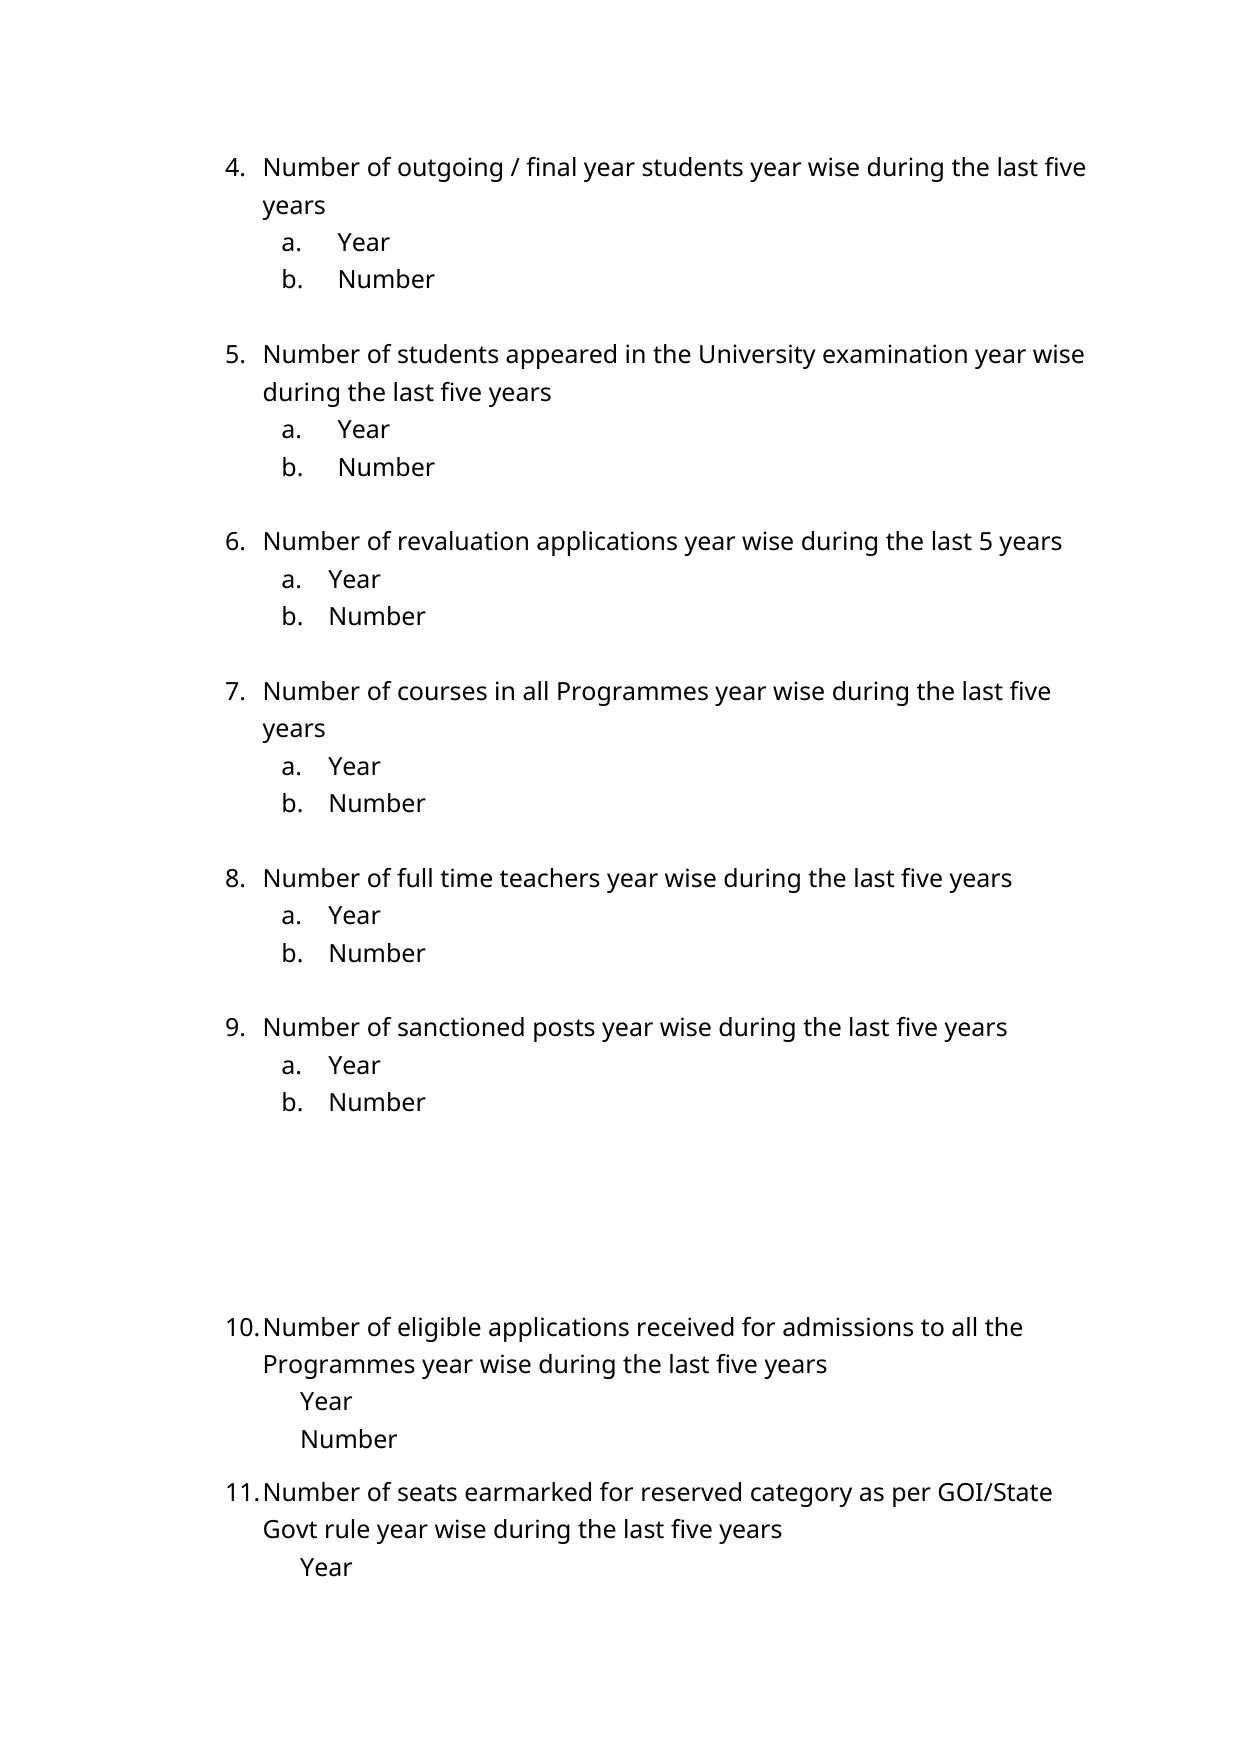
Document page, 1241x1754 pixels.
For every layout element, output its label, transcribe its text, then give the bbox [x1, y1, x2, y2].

list Year [281, 898, 1107, 932]
list Year [281, 225, 1107, 259]
list Number of sanctioned posts year wise during the last five years [225, 1010, 1107, 1044]
list Number [281, 1085, 1107, 1119]
text Year [225, 1549, 1107, 1583]
list Number of eligible applications received for admissions to all the Programmes year wise during the last five years [225, 1309, 1107, 1381]
text Year [225, 1384, 1107, 1418]
list Number of seats earmarked for reserved category as per GOI/State Govt rule year wise during the last five years [225, 1474, 1107, 1546]
list Number of students appeared in the University examination year wise during the last five years [225, 337, 1107, 408]
list Number of outgoing / final year students year wise during the last five years [225, 150, 1107, 221]
list Number [281, 786, 1107, 820]
list Number of courses in all Programmes year wise during the last five years [225, 673, 1107, 745]
list Year [281, 748, 1107, 782]
list Number [281, 262, 1107, 296]
list Number [281, 935, 1107, 969]
list Number [281, 599, 1107, 633]
list Number [281, 449, 1107, 483]
list Year [281, 561, 1107, 595]
list Year [281, 1047, 1107, 1082]
text Number [225, 1421, 1107, 1456]
list Number of revaluation applications year wise during the last 5 years [225, 524, 1107, 558]
list Year [281, 412, 1107, 446]
list Number of full time teachers year wise during the last five years [225, 861, 1107, 894]
